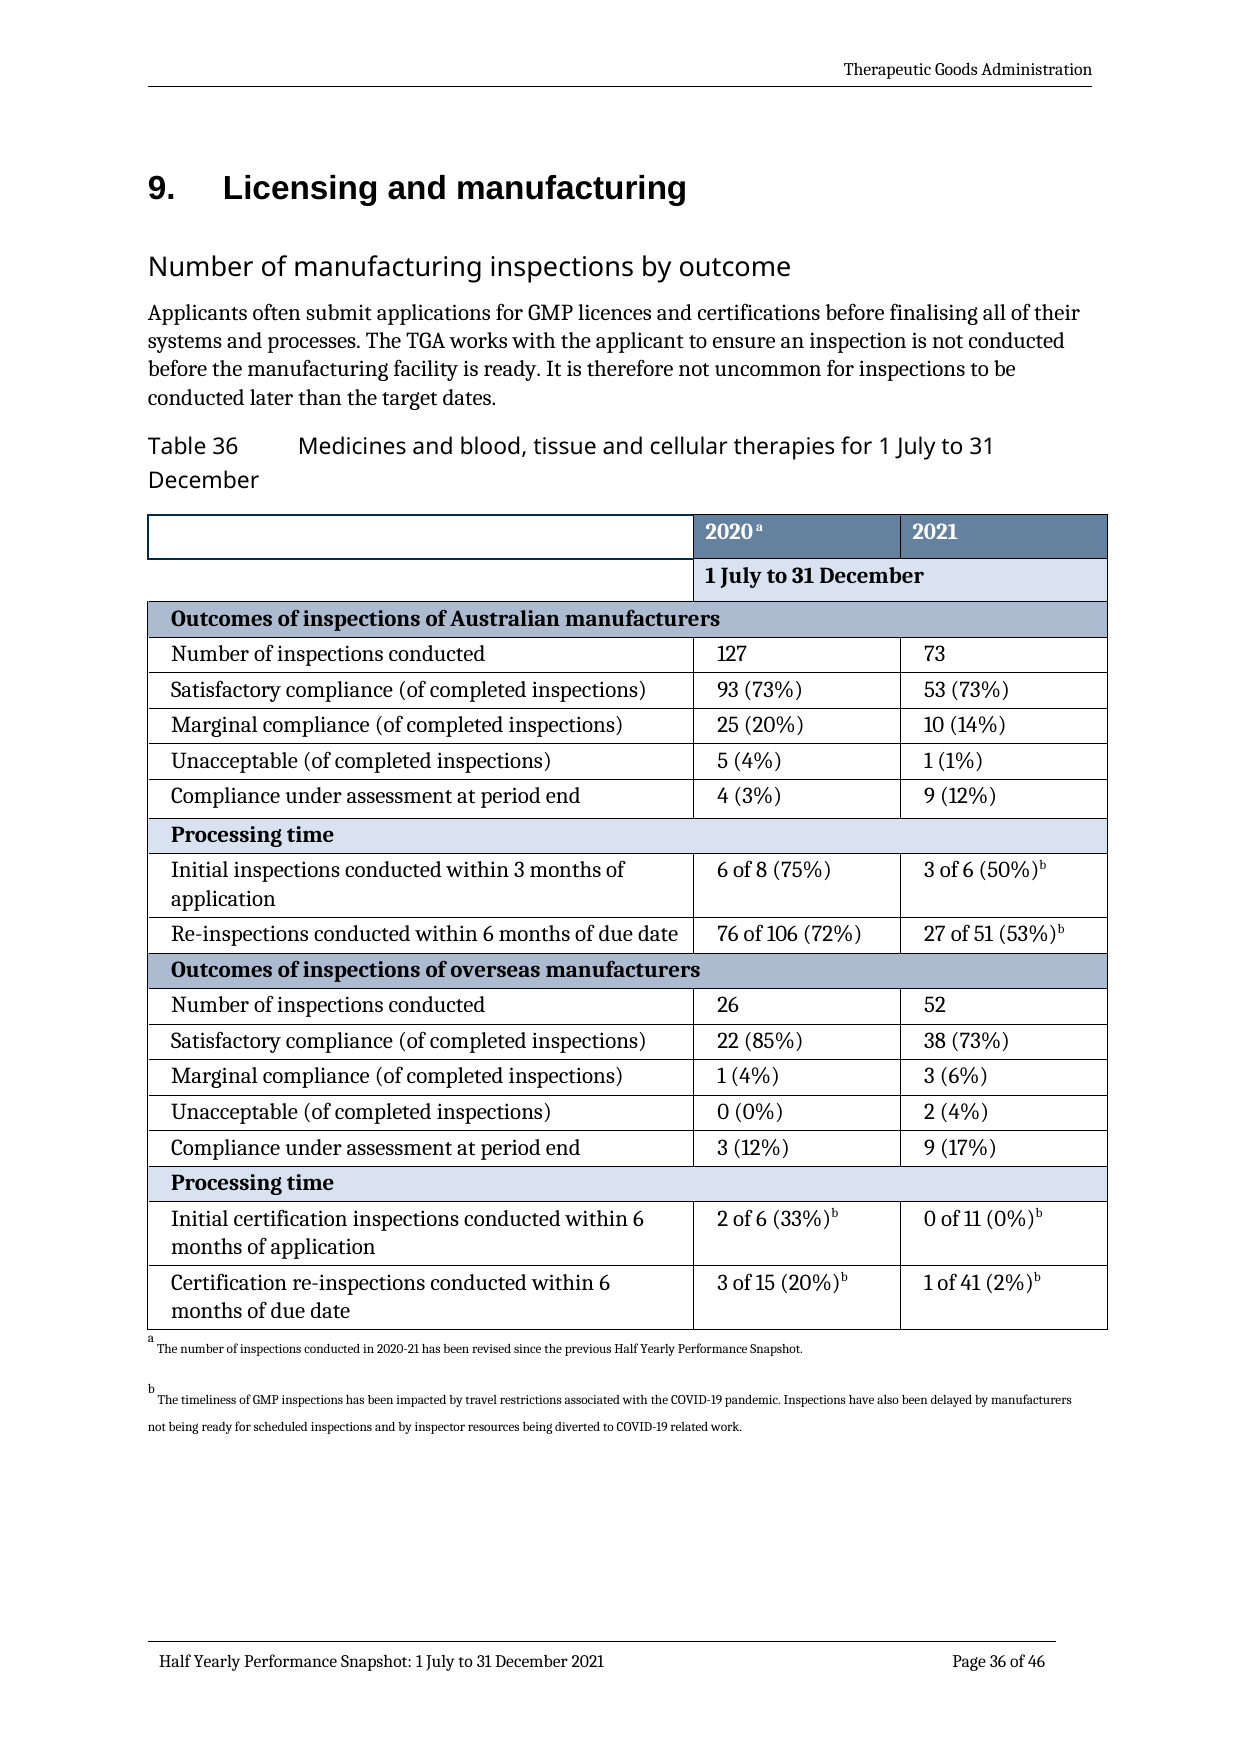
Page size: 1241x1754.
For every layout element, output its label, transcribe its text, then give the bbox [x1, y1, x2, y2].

table_cell 1 (4%) [694, 1060, 900, 1094]
table_cell Number of inspections conducted [148, 988, 693, 1023]
table_cell Unacceptable (of completed inspections) [148, 743, 693, 779]
table_cell 127 [694, 638, 900, 672]
table_cell 9 (12%) [901, 780, 1107, 817]
table_cell 3 (12%) [694, 1131, 900, 1166]
table_cell 4 (3%) [694, 780, 900, 817]
text b The timeliness of GMP inspections has been impacted by travel restrictions associated with the COVID-19 pandemic. Inspections have also been delayed by manufacturers not being ready for scheduled inspections and by inspector resources being diverted to COVID-19 related work. [148, 1381, 1092, 1434]
table_header 2020 a [694, 515, 901, 558]
table_cell 2 of 6 (33%)b [694, 1202, 900, 1265]
table_cell 76 of 106 (72%) [694, 918, 900, 952]
table_cell 25 (20%) [694, 709, 900, 743]
table_header [149, 516, 693, 558]
table_cell 52 [901, 989, 1107, 1023]
table_cell Satisfactory compliance (of completed inspections) [148, 672, 693, 708]
table_cell 0 of 11 (0%)b [901, 1202, 1107, 1265]
table_cell Initial certification inspections conducted within 6 months of application [148, 1201, 693, 1265]
table_cell Outcomes of inspections of overseas manufacturers [148, 953, 1107, 988]
table_cell 3 of 15 (20%)b [694, 1266, 900, 1329]
table_cell 38 (73%) [901, 1025, 1107, 1059]
table_cell 2 (4%) [901, 1096, 1107, 1130]
table_cell 93 (73%) [694, 673, 900, 708]
table_cell 9 (17%) [901, 1131, 1107, 1166]
table_cell 1 July to 31 December [694, 559, 1107, 601]
table_cell Processing time [148, 1166, 1107, 1201]
table_cell 22 (85%) [694, 1025, 900, 1059]
table_cell Compliance under assessment at period end [148, 779, 693, 817]
text Applicants often submit applications for GMP licences and certifications before finalising all of their systems and processes. The TGA works with the applicant to ensure an inspection is not conducted before the manufacturing facility is ready. It is therefore not uncommon for inspections to be conducted later than the target dates. [148, 299, 1092, 411]
table_cell Marginal compliance (of completed inspections) [148, 708, 693, 743]
table_cell Processing time [148, 818, 1107, 853]
table_cell 26 [694, 989, 900, 1023]
table_cell 1 of 41 (2%)b [901, 1266, 1107, 1329]
table_cell 27 of 51 (53%)b [901, 918, 1107, 952]
table_cell Re-inspections conducted within 6 months of due date [148, 917, 693, 952]
table_cell [148, 560, 693, 601]
table_cell Number of inspections conducted [148, 637, 693, 672]
table_cell 3 of 6 (50%)b [901, 854, 1107, 917]
table_cell 53 (73%) [901, 673, 1107, 708]
table_cell Initial inspections conducted within 3 months of application [148, 853, 693, 917]
table_cell Certification re-inspections conducted within 6 months of due date [148, 1265, 693, 1329]
subtitle Number of manufacturing inspections by outcome [148, 247, 1092, 284]
table_cell Outcomes of inspections of Australian manufacturers [148, 601, 1107, 637]
table_cell 3 (6%) [901, 1060, 1107, 1094]
title Table 36 Medicines and blood, tissue and cellular therapies for 1 July to 31 December [148, 430, 1092, 495]
table_cell 5 (4%) [694, 744, 900, 779]
table_cell 73 [901, 638, 1107, 672]
table_cell 0 (0%) [694, 1096, 900, 1130]
table_cell Marginal compliance (of completed inspections) [148, 1059, 693, 1094]
subtitle Licensing and manufacturing [148, 168, 1092, 207]
table_cell Satisfactory compliance (of completed inspections) [148, 1024, 693, 1059]
table_header 2021 [901, 515, 1107, 558]
table_cell Compliance under assessment at period end [148, 1130, 693, 1166]
text a The number of inspections conducted in 2020-21 has been revised since the previous Half Yearly Performance Snapshot. [148, 1330, 1092, 1356]
table_cell Unacceptable (of completed inspections) [148, 1095, 693, 1130]
table_cell 1 (1%) [901, 744, 1107, 779]
table_cell 10 (14%) [901, 709, 1107, 743]
table_cell 6 of 8 (75%) [694, 854, 900, 917]
